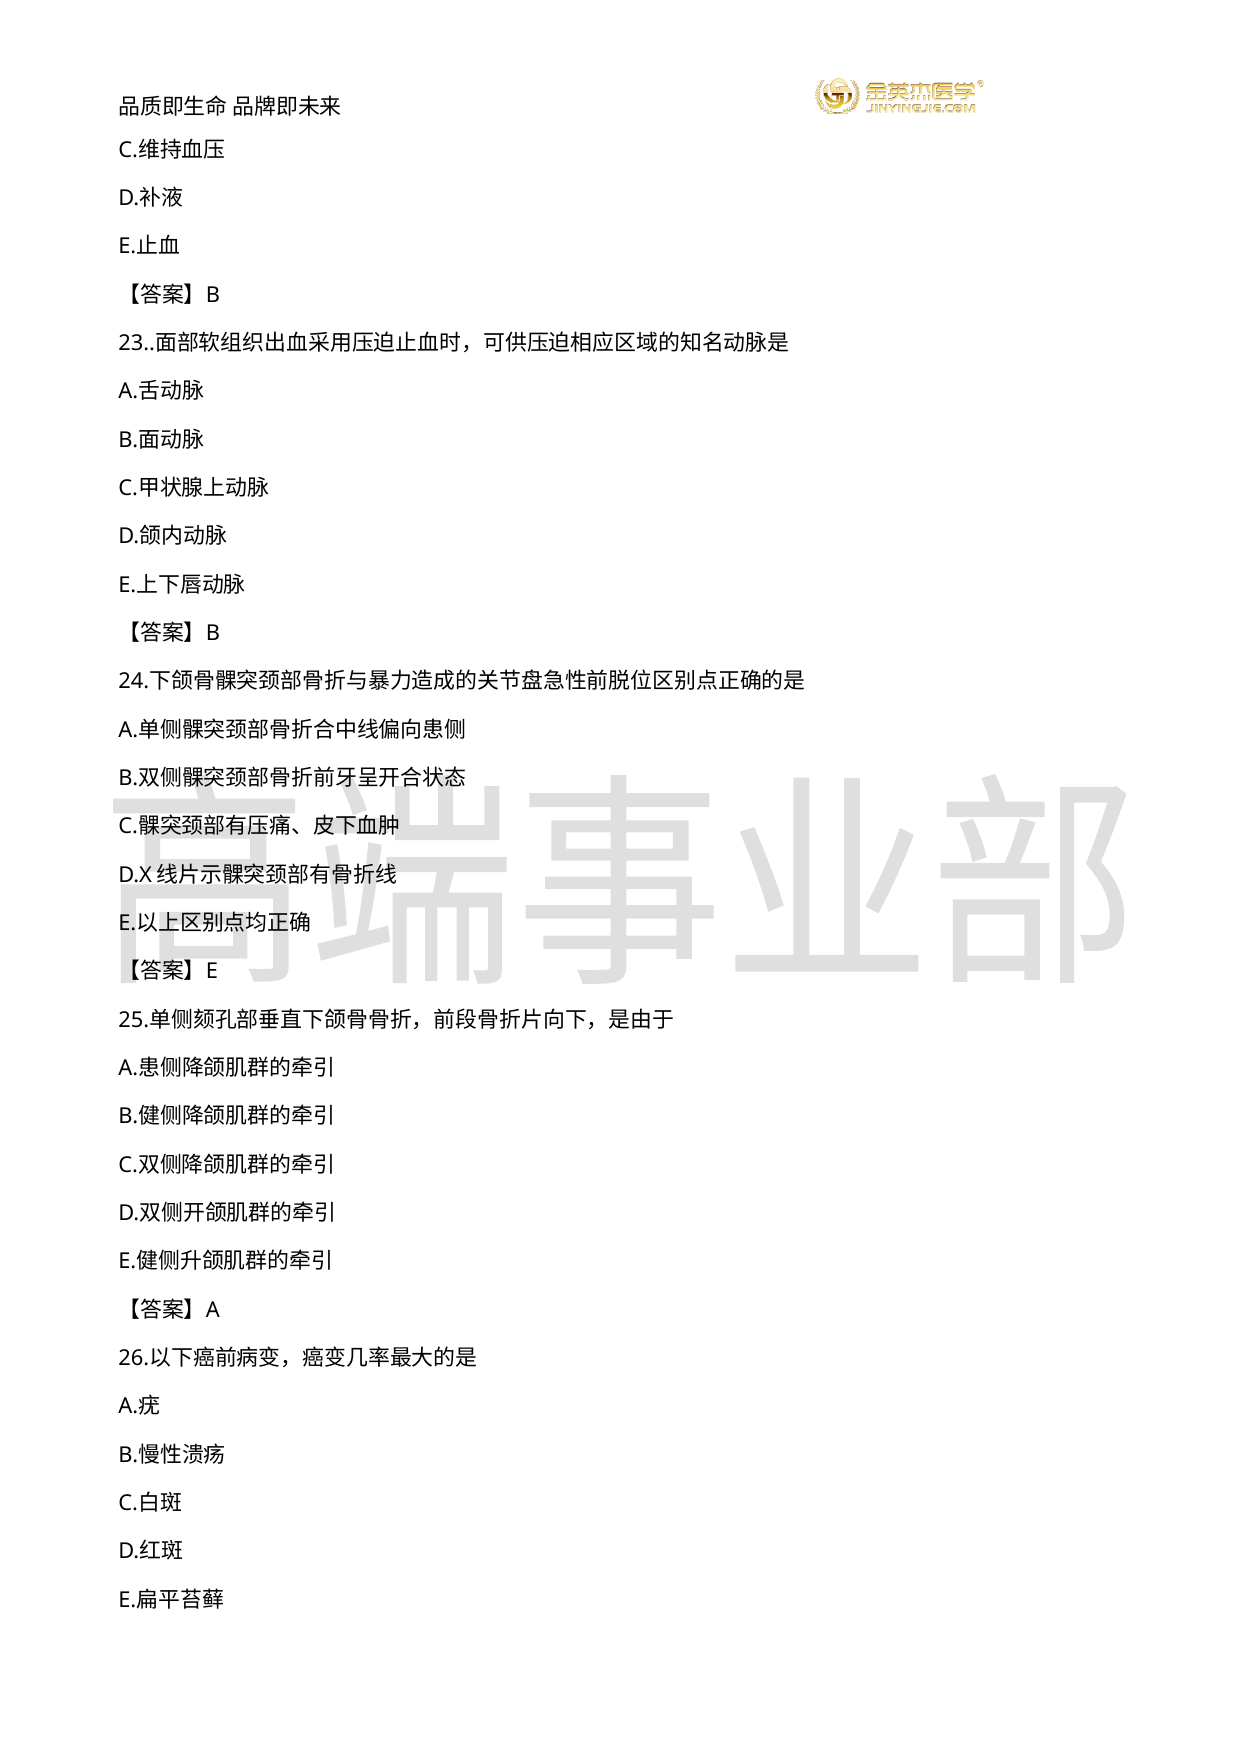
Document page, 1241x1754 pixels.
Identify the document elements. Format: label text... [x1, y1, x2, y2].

text 【答案】E [118, 953, 1122, 986]
picture [815, 78, 984, 114]
text 【答案】A [118, 1292, 1122, 1324]
text B.双侧髁突颈部骨折前牙呈开合状态 [118, 760, 1122, 792]
text D.X线片示髁突颈部有骨折线 [118, 857, 1122, 889]
text C.维持血压 [118, 132, 1122, 164]
text E.扁平苔藓 [118, 1582, 1122, 1614]
text D.双侧开颌肌群的牵引 [118, 1195, 1122, 1227]
text C.髁突颈部有压痛、皮下血肿 [118, 808, 1122, 841]
text A.患侧降颌肌群的牵引 [118, 1050, 1122, 1082]
text B.面动脉 [118, 422, 1122, 454]
text D.补液 [118, 180, 1122, 212]
text C.白斑 [118, 1485, 1122, 1517]
text C.甲状腺上动脉 [118, 470, 1122, 502]
text 【答案】B [118, 615, 1122, 647]
text 23..面部软组织出血采用压迫止血时，可供压迫相应区域的知名动脉是 [118, 325, 1122, 357]
text E.以上区别点均正确 [118, 905, 1122, 937]
text E.止血 [118, 228, 1122, 261]
text A.疣 [118, 1388, 1122, 1421]
text C.双侧降颌肌群的牵引 [118, 1147, 1122, 1179]
text D.红斑 [118, 1533, 1122, 1566]
text E.上下唇动脉 [118, 567, 1122, 599]
text A.单侧髁突颈部骨折合中线偏向患侧 [118, 712, 1122, 744]
text E.健侧升颌肌群的牵引 [118, 1243, 1122, 1276]
text D.颌内动脉 [118, 518, 1122, 551]
text A.舌动脉 [118, 373, 1122, 406]
text B.健侧降颌肌群的牵引 [118, 1098, 1122, 1131]
text 25.单侧颏孔部垂直下颌骨骨折，前段骨折片向下，是由于 [118, 1002, 1122, 1034]
text B.慢性溃疡 [118, 1437, 1122, 1469]
text 【答案】B [118, 277, 1122, 309]
text 26.以下癌前病变，癌变几率最大的是 [118, 1340, 1122, 1372]
text 24.下颌骨髁突颈部骨折与暴力造成的关节盘急性前脱位区别点正确的是 [118, 663, 1122, 696]
